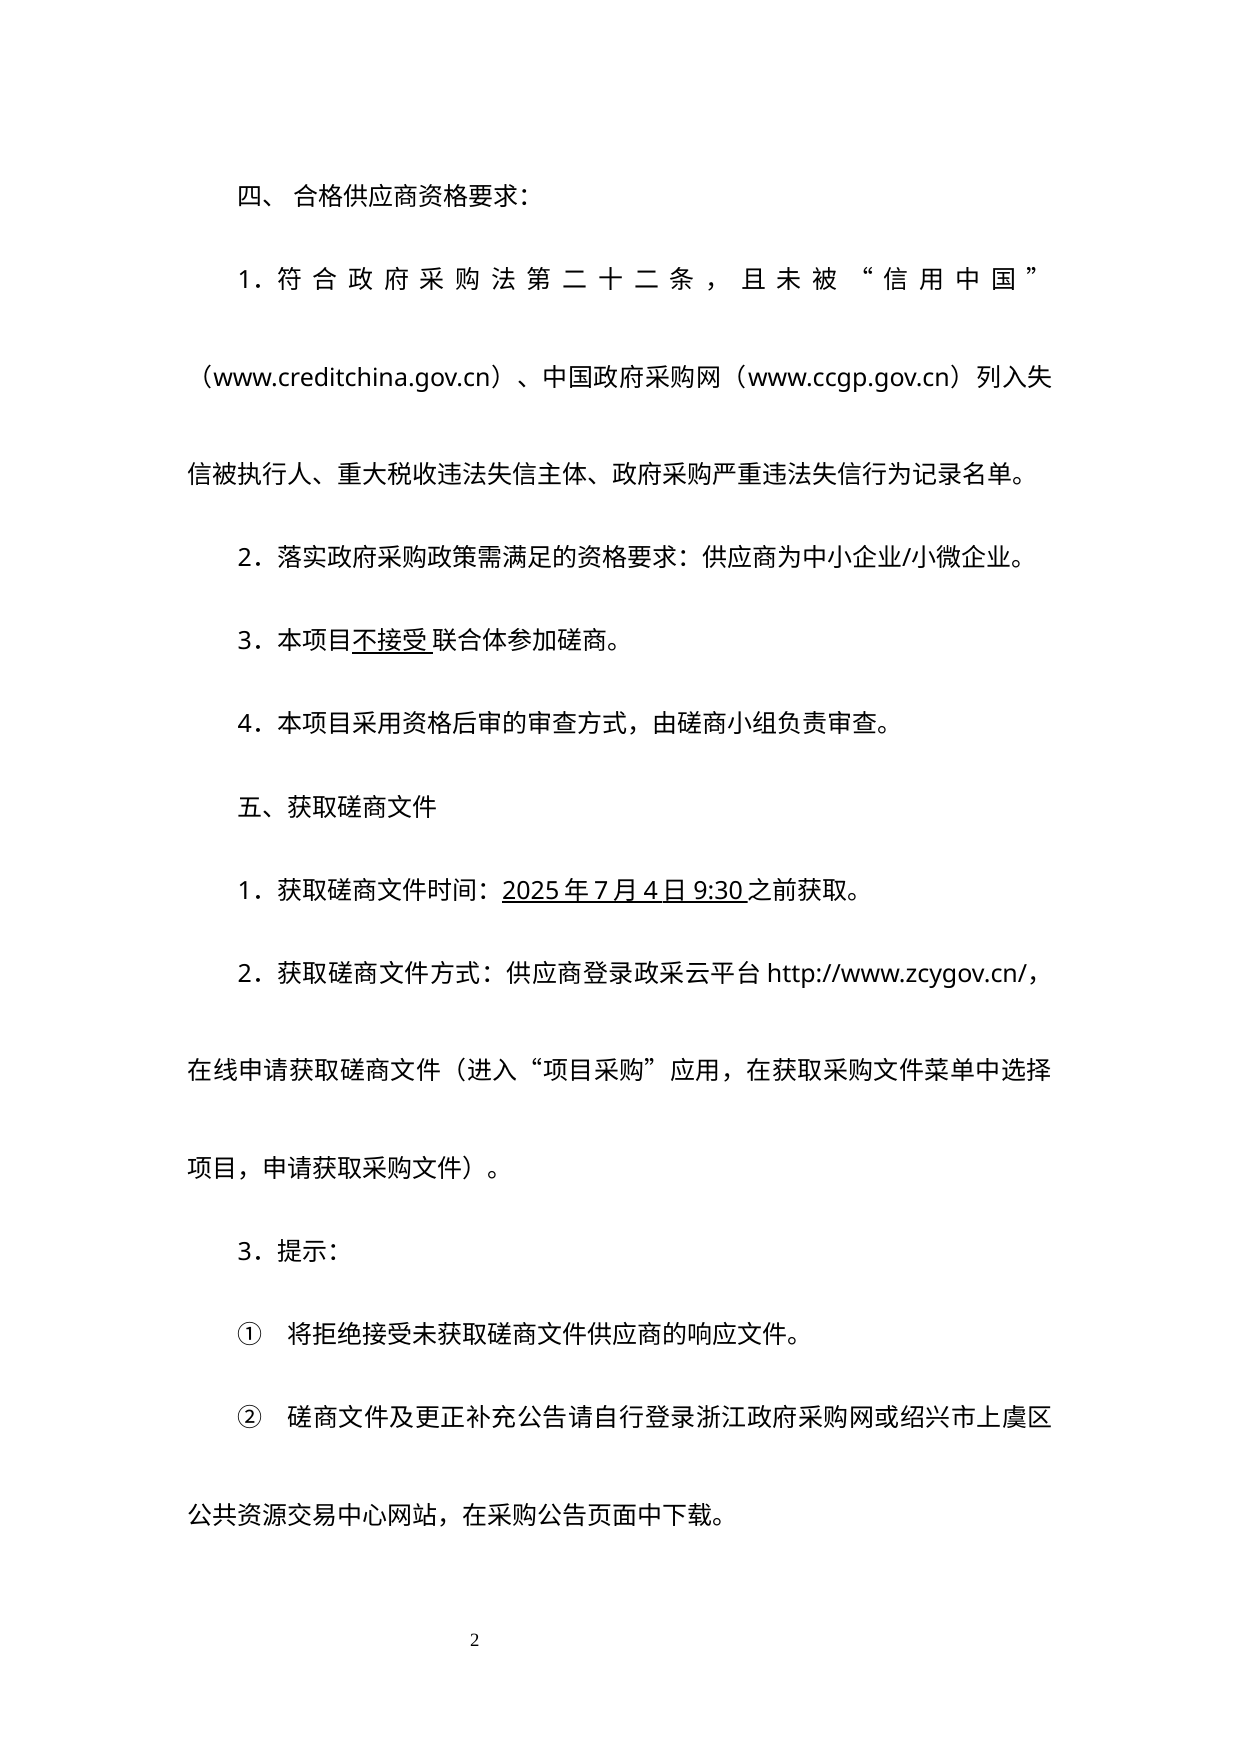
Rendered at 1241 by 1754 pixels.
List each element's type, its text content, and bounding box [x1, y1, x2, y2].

list 本项目不接受 联合体参加磋商。 [187, 606, 1053, 671]
text 四、 合格供应商资格要求： [187, 162, 1053, 227]
list 将拒绝接受未获取磋商文件供应商的响应文件。 [187, 1300, 1053, 1365]
list 提示： [187, 1217, 1053, 1282]
list 落实政府采购政策需满足的资格要求：供应商为中小企业/小微企业。 [187, 523, 1053, 588]
list 本项目采用资格后审的审查方式，由磋商小组负责审查。 [187, 689, 1053, 754]
list 获取磋商文件方式：供应商登录政采云平台http://www.zcygov.cn/，在线申请获取磋商文件（进入“项目采购”应用，在获取采购文件菜单中选择项目，申请获取采购文件）。 [187, 939, 1053, 1199]
list 符合政府采购法第二十二条，且未被“信用中国”（www.creditchina.gov.cn）、中国政府采购网（www.ccgp.gov.cn）列入失信被执行人、重大税收违法失信主体、政府采购严重违法失信行为记录名单。 [187, 245, 1053, 505]
text 五、获取磋商文件 [187, 773, 1053, 838]
list 获取磋商文件时间：2025年7月4日 9:30之前获取。 [187, 856, 1053, 921]
list 磋商文件及更正补充公告请自行登录浙江政府采购网或绍兴市上虞区公共资源交易中心网站，在采购公告页面中下载。 [187, 1383, 1053, 1546]
